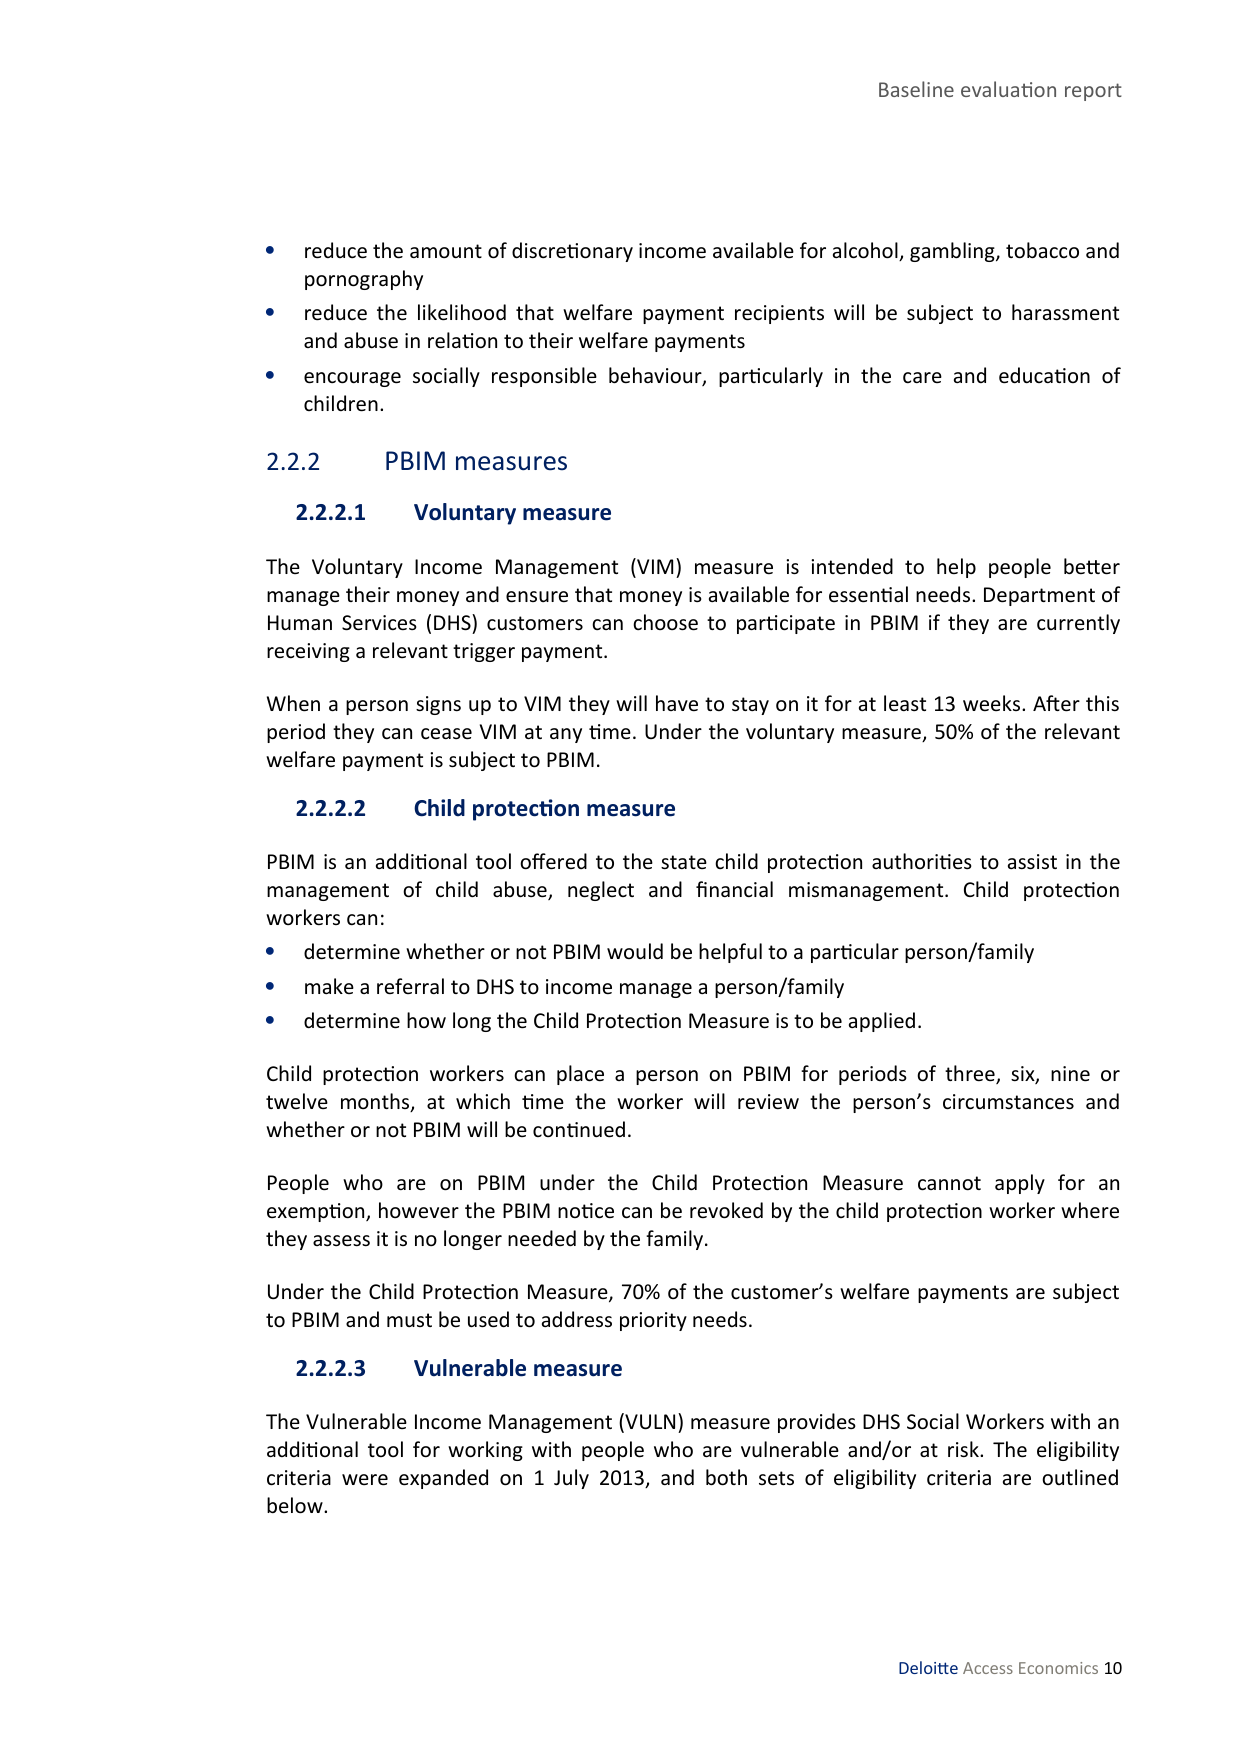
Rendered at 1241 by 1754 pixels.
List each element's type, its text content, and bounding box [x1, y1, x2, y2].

text Child protection workers can place a person on PBIM for periods of three, six, nine or twelve months, at which time the worker will review the person’s circumstances and whether or not PBIM will be continued. [266, 1059, 1122, 1143]
text Under the Child Protection Measure, 70% of the customer’s welfare payments are subject to PBIM and must be used to address priority needs. [266, 1277, 1122, 1333]
text The Vulnerable Income Management (VULN) measure provides DHS Social Workers with an additional tool for working with people who are vulnerable and/or at risk. The eligibility criteria were expanded on 1 July 2013, and both sets of eligibility criteria are outlined below. [266, 1407, 1122, 1519]
text make a referral to DHS to income manage a person/family [266, 972, 1122, 1000]
text The Voluntary Income Management (VIM) measure is intended to help people better manage their money and ensure that money is available for essential needs. Department of Human Services (DHS) customers can choose to participate in PBIM if they are currently receiving a relevant trigger payment. [266, 552, 1122, 664]
subtitle PBIM measures [266, 442, 1122, 477]
text encourage socially responsible behaviour, particularly in the care and education of children. [266, 361, 1122, 417]
text determine whether or not PBIM would be helpful to a particular person/family [266, 937, 1122, 966]
text When a person signs up to VIM they will have to stay on it for at least 13 weeks. After this period they can cease VIM at any time. Under the voluntary measure, 50% of the relevant welfare payment is subject to PBIM. [266, 689, 1122, 773]
text PBIM is an additional tool offered to the state child protection authorities to assist in the management of child abuse, neglect and financial mismanagement. Child protection workers can: [266, 847, 1122, 931]
subtitle Voluntary measure [295, 496, 1122, 527]
text reduce the amount of discretionary income available for alcohol, gambling, tobacco and pornography [266, 236, 1122, 292]
text determine how long the Child Protection Measure is to be applied. [266, 1006, 1122, 1034]
subtitle Vulnerable measure [295, 1352, 1122, 1382]
text People who are on PBIM under the Child Protection Measure cannot apply for an exemption, however the PBIM notice can be revoked by the child protection worker where they assess it is no longer needed by the family. [266, 1168, 1122, 1252]
text reduce the likelihood that welfare payment recipients will be subject to harassment and abuse in relation to their welfare payments [266, 298, 1122, 354]
subtitle Child protection measure [295, 792, 1122, 822]
